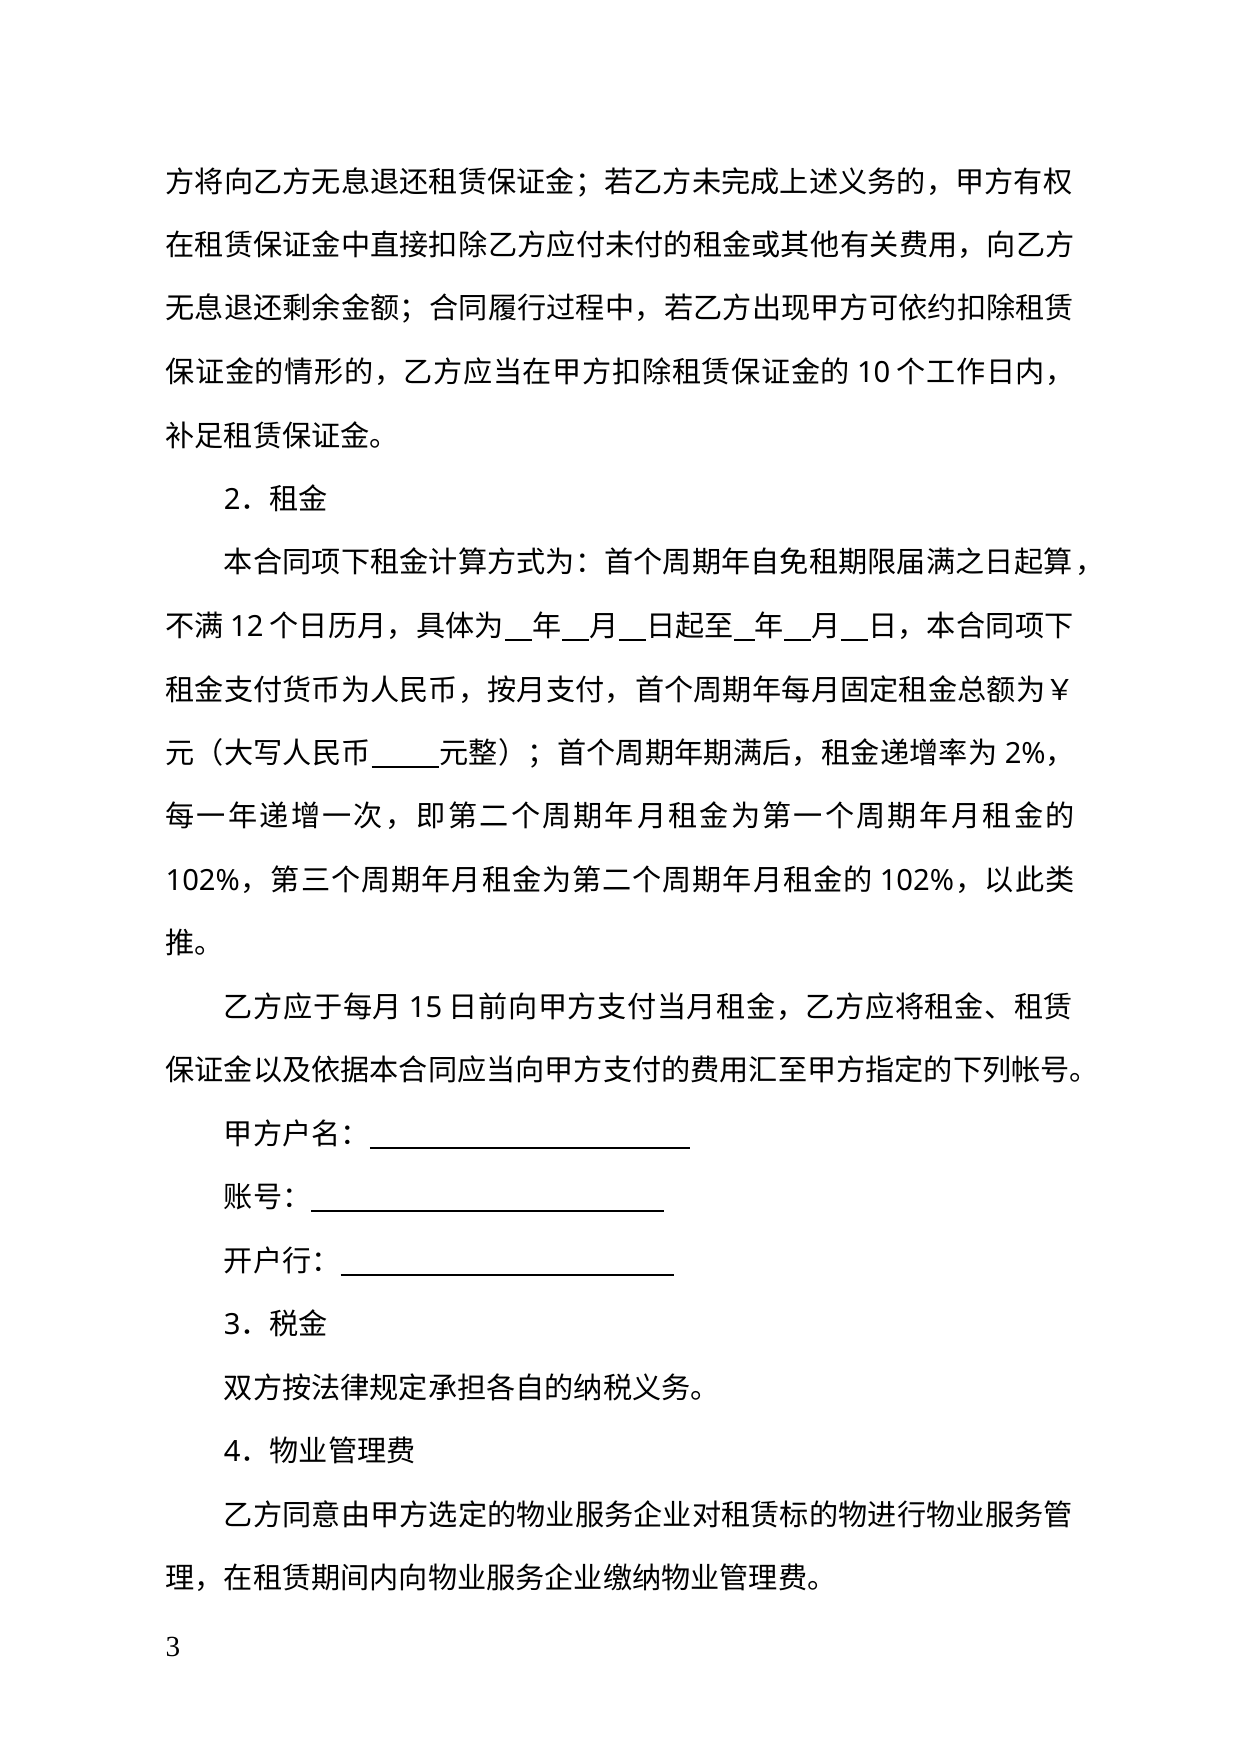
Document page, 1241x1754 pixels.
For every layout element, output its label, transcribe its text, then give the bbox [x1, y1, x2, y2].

text 乙方同意由甲方选定的物业服务企业对租赁标的物进行物业服务管理，在租赁期间内向物业服务企业缴纳物业管理费。 [165, 1491, 1075, 1597]
text 本合同项下租金计算方式为：首个周期年自免租期限届满之日起算，不满12个日历月，具体为 年 月 日起至 年 月 日，本合同项下租金支付货币为人民币，按月支付，首个周期年每月固定租金总额为￥ 元（大写人民币 元整）；首个周期年期满后，租金递增率为2%，每一年递增一次，即第二个周期年月租金为第一个周期年月租金的102%，第三个周期年月租金为第二个周期年月租金的102%，以此类推。 [165, 539, 1075, 962]
text 账号： [165, 1174, 1075, 1216]
text 甲方户名： [165, 1110, 1075, 1153]
list 租金 [165, 476, 1075, 518]
list 物业管理费 [165, 1428, 1075, 1470]
text 双方按法律规定承担各自的纳税义务。 [165, 1364, 1075, 1407]
list 税金 [165, 1301, 1075, 1343]
text 乙方应于每月15日前向甲方支付当月租金，乙方应将租金、租赁保证金以及依据本合同应当向甲方支付的费用汇至甲方指定的下列帐号。 [165, 983, 1075, 1089]
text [165, 158, 1075, 454]
text 开户行： [165, 1237, 1075, 1279]
